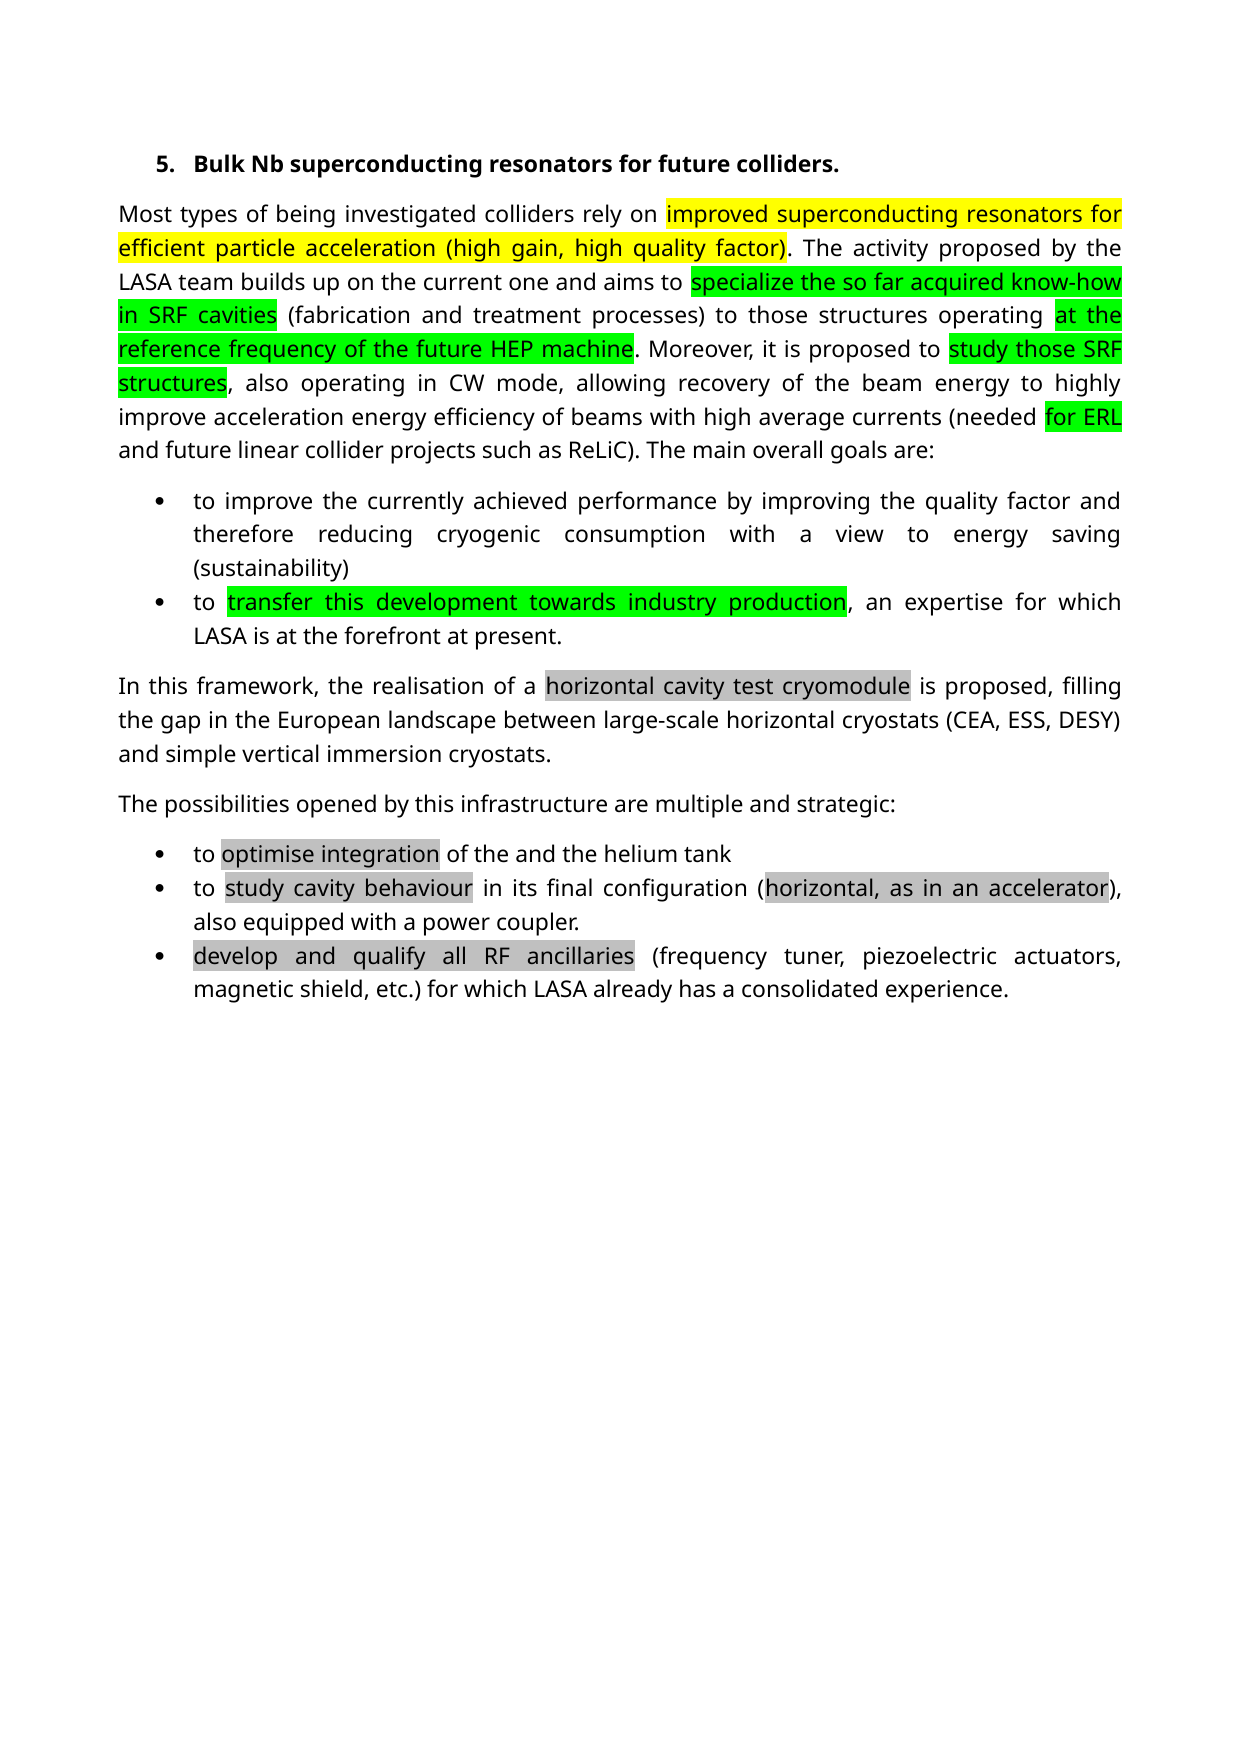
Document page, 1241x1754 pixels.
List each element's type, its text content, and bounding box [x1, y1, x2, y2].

list to study cavity behaviour in its final configuration (horizontal, as in an accelerator), also equipped with a power coupler. [156, 872, 1122, 937]
list develop and qualify all RF ancillaries (frequency tuner, piezoelectric actuators, magnetic shield, etc.) for which LASA already has a consolidated experience. [156, 940, 1122, 1005]
list to improve the currently achieved performance by improving the quality factor and therefore reducing cryogenic consumption with a view to energy saving (sustainability) [156, 485, 1122, 583]
text The possibilities opened by this infrastructure are multiple and strategic: [118, 788, 1122, 819]
text Most types of being investigated colliders rely on improved superconducting resonators for efficient particle acceleration (high gain, high quality factor). The activity proposed by the LASA team builds up on the current one and aims to specialize the so far acquired know-how in SRF cavities (fabrication and treatment processes) to those structures operating at the reference frequency of the future HEP machine. Moreover, it is proposed to study those SRF structures, also operating in CW mode, allowing recovery of the beam energy to highly improve acceleration energy efficiency of beams with high average currents (needed for ERL and future linear collider projects such as ReLiC). The main overall goals are: [118, 198, 1122, 466]
list to optimise integration of the and the helium tank [156, 838, 1122, 870]
text In this framework, the realisation of a horizontal cavity test cryomodule is proposed, filling the gap in the European landscape between large-scale horizontal cryostats (CEA, ESS, DESY) and simple vertical immersion cryostats. [118, 670, 1122, 769]
list to transfer this development towards industry production, an expertise for which LASA is at the forefront at present. [156, 586, 1122, 651]
list Bulk Nb superconducting resonators for future colliders. [156, 148, 1122, 179]
